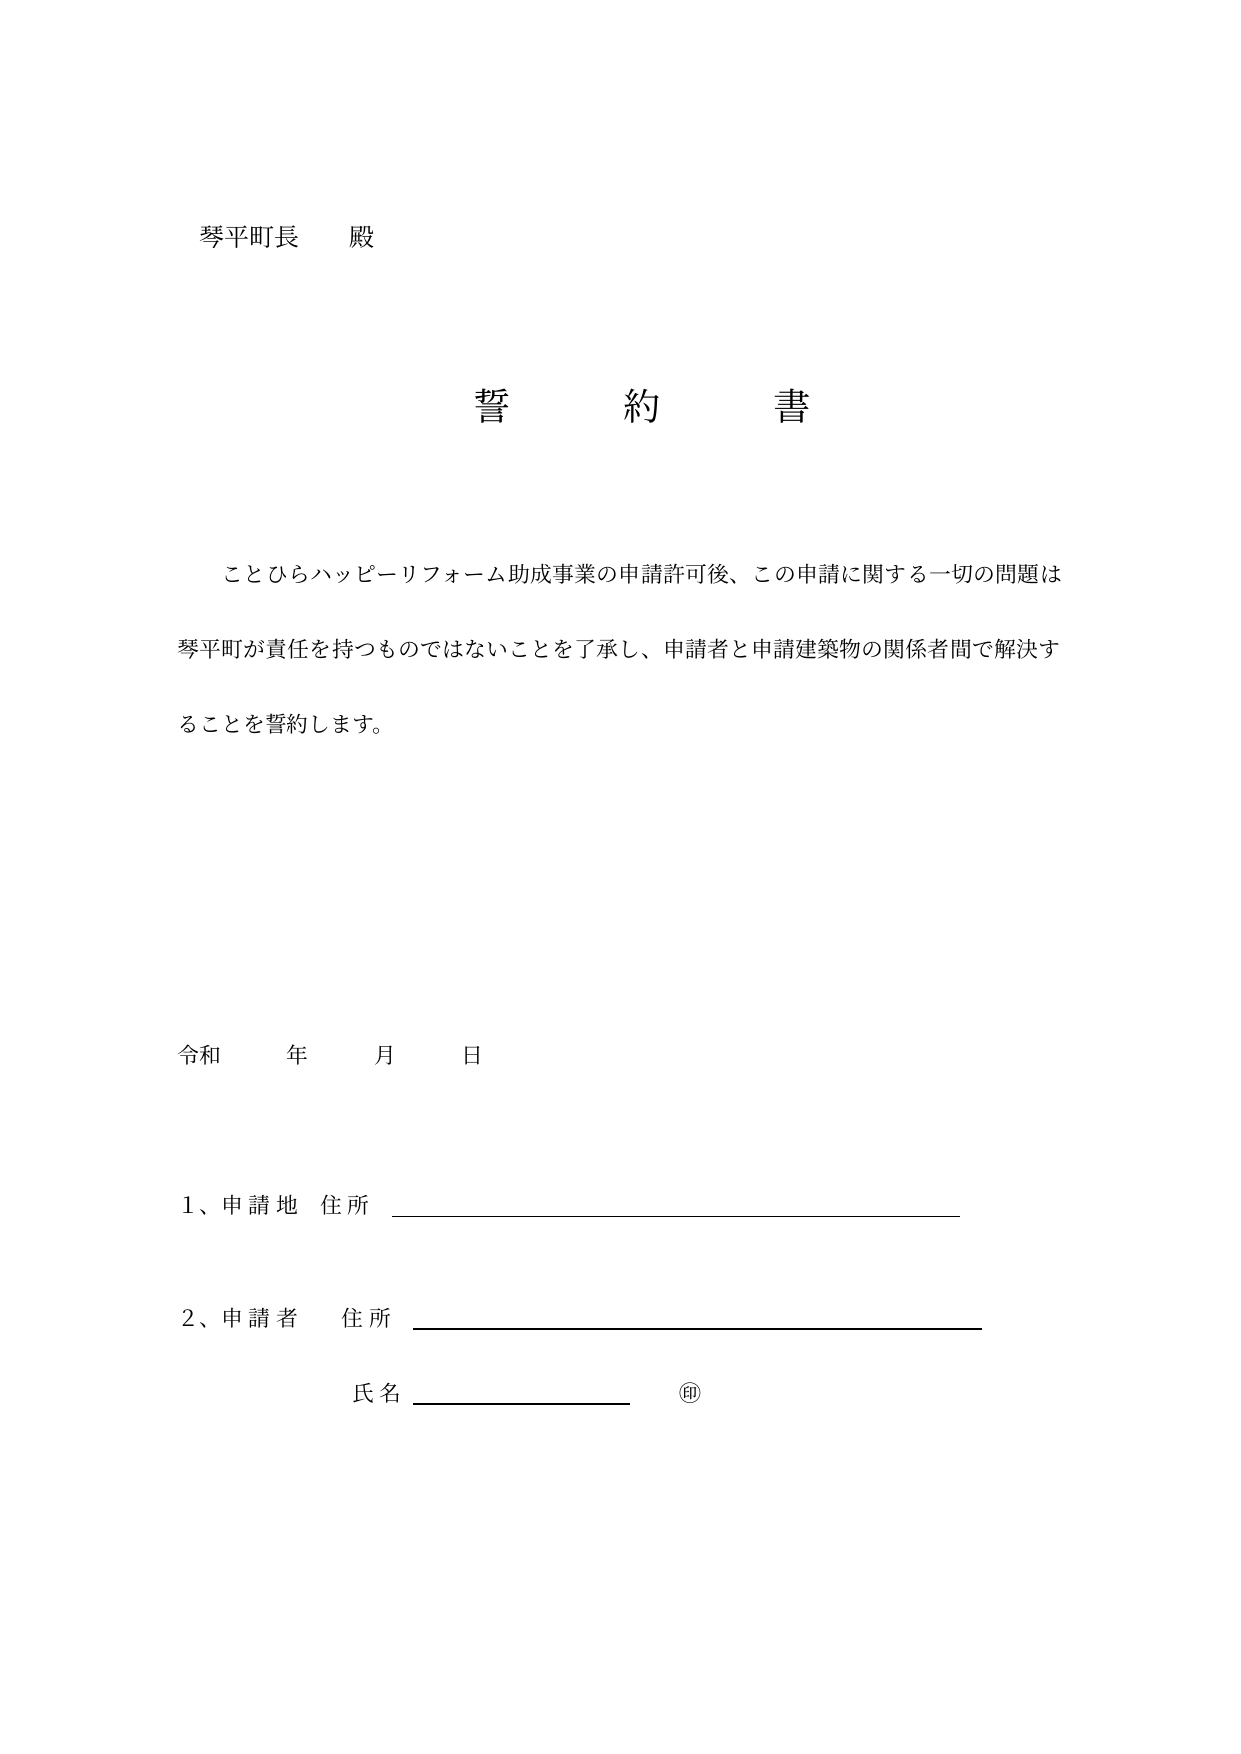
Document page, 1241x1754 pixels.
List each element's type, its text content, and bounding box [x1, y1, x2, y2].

text ２、申 請 者 住 所 [177, 1298, 1063, 1336]
text ことひらハッピーリフォーム助成事業の申請許可後、この申請に関する一切の問題は琴平町が責任を持つものではないことを了承し、申請者と申請建築物の関係者間で解決することを誓約します。 [177, 554, 1063, 742]
text 氏 名 ㊞ [177, 1373, 1063, 1411]
text 琴平町長 殿 [177, 217, 1063, 254]
text 令和 年 月 日 [177, 1036, 1063, 1073]
text 誓 約 書 [177, 367, 1063, 442]
text １、申 請 地 住 所 [177, 1186, 1063, 1223]
